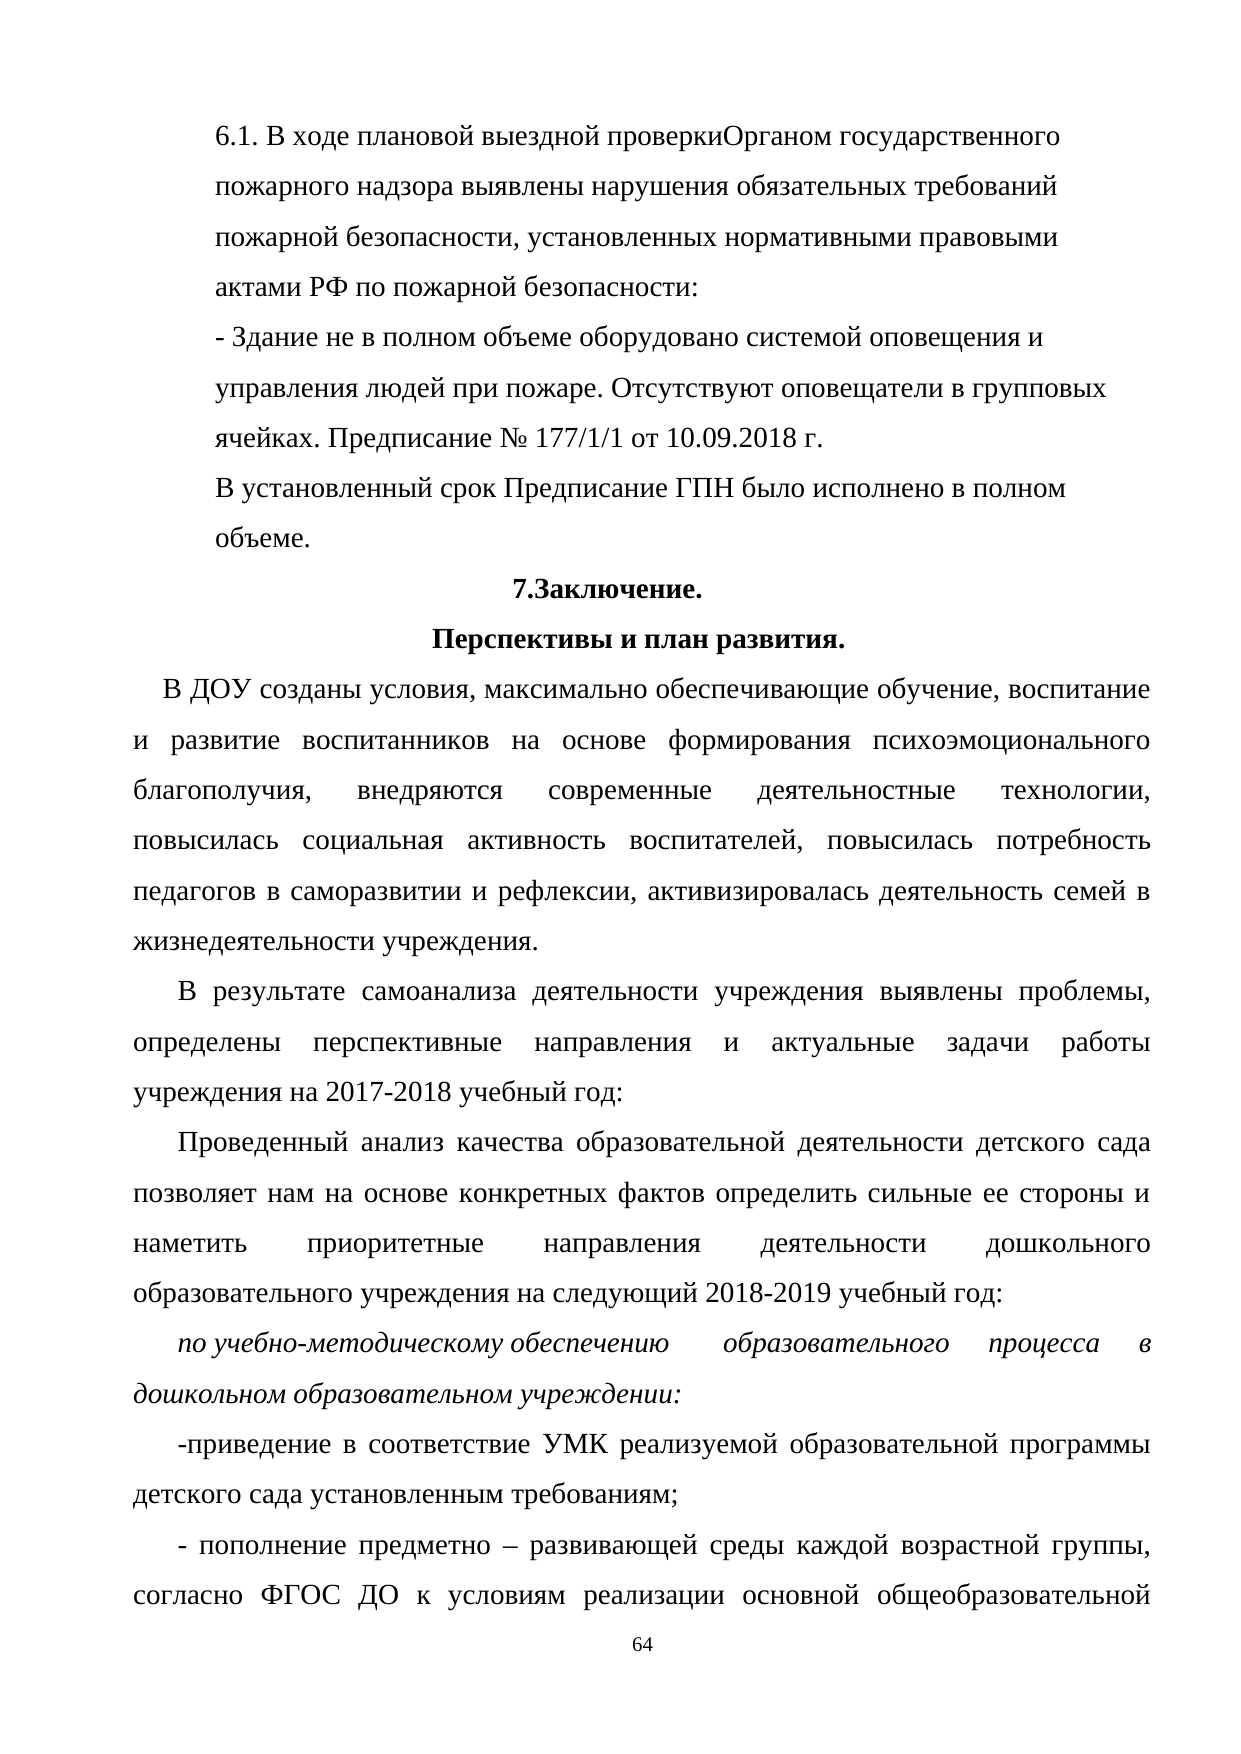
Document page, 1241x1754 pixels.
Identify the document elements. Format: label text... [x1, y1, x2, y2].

text В ДОУ созданы условия, максимально обеспечивающие обучение, воспитание и развитие воспитанников на основе формирования психоэмоционального благополучия, внедряются современные деятельностные технологии, повысилась социальная активность воспитателей, повысилась потребность педагогов в саморазвитии и рефлексии, активизировалась деятельность семей в жизнедеятельности учреждения. [133, 672, 1152, 957]
list 6.1. В ходе плановой выездной проверкиОрганом государственного пожарного надзора выявлены нарушения обязательных требований пожарной безопасности, установленных нормативными правовыми актами РФ по пожарной безопасности: [215, 118, 1152, 303]
text 7.Заключение. [133, 571, 1152, 604]
text -приведение в соответствие УМК реализуемой образовательной программы детского сада установленным требованиям; [133, 1426, 1152, 1510]
text Перспективы и план развития. [133, 621, 1152, 655]
list В установленный срок Предписание ГПН было исполнено в полном объеме. [215, 470, 1152, 554]
text В результате самоанализа деятельности учреждения выявлены проблемы, определены перспективные направления и актуальные задачи работы учреждения на 2017-2018 учебный год: [133, 973, 1152, 1108]
text Проведенный анализ качества образовательной деятельности детского сада позволяет нам на основе конкретных фактов определить сильные ее стороны и наметить приоритетные направления деятельности дошкольного образовательного учреждения на следующий 2018-2019 учебный год: [133, 1124, 1152, 1309]
text по учебно-методическому обеспечению образовательного процесса в дошкольном образовательном учреждении: [133, 1326, 1152, 1409]
list - Здание не в полном объеме оборудовано системой оповещения и управления людей при пожаре. Отсутствуют оповещатели в групповых ячейках. Предписание № 177/1/1 от 10.09.2018 г. [215, 319, 1152, 453]
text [133, 1527, 1152, 1611]
